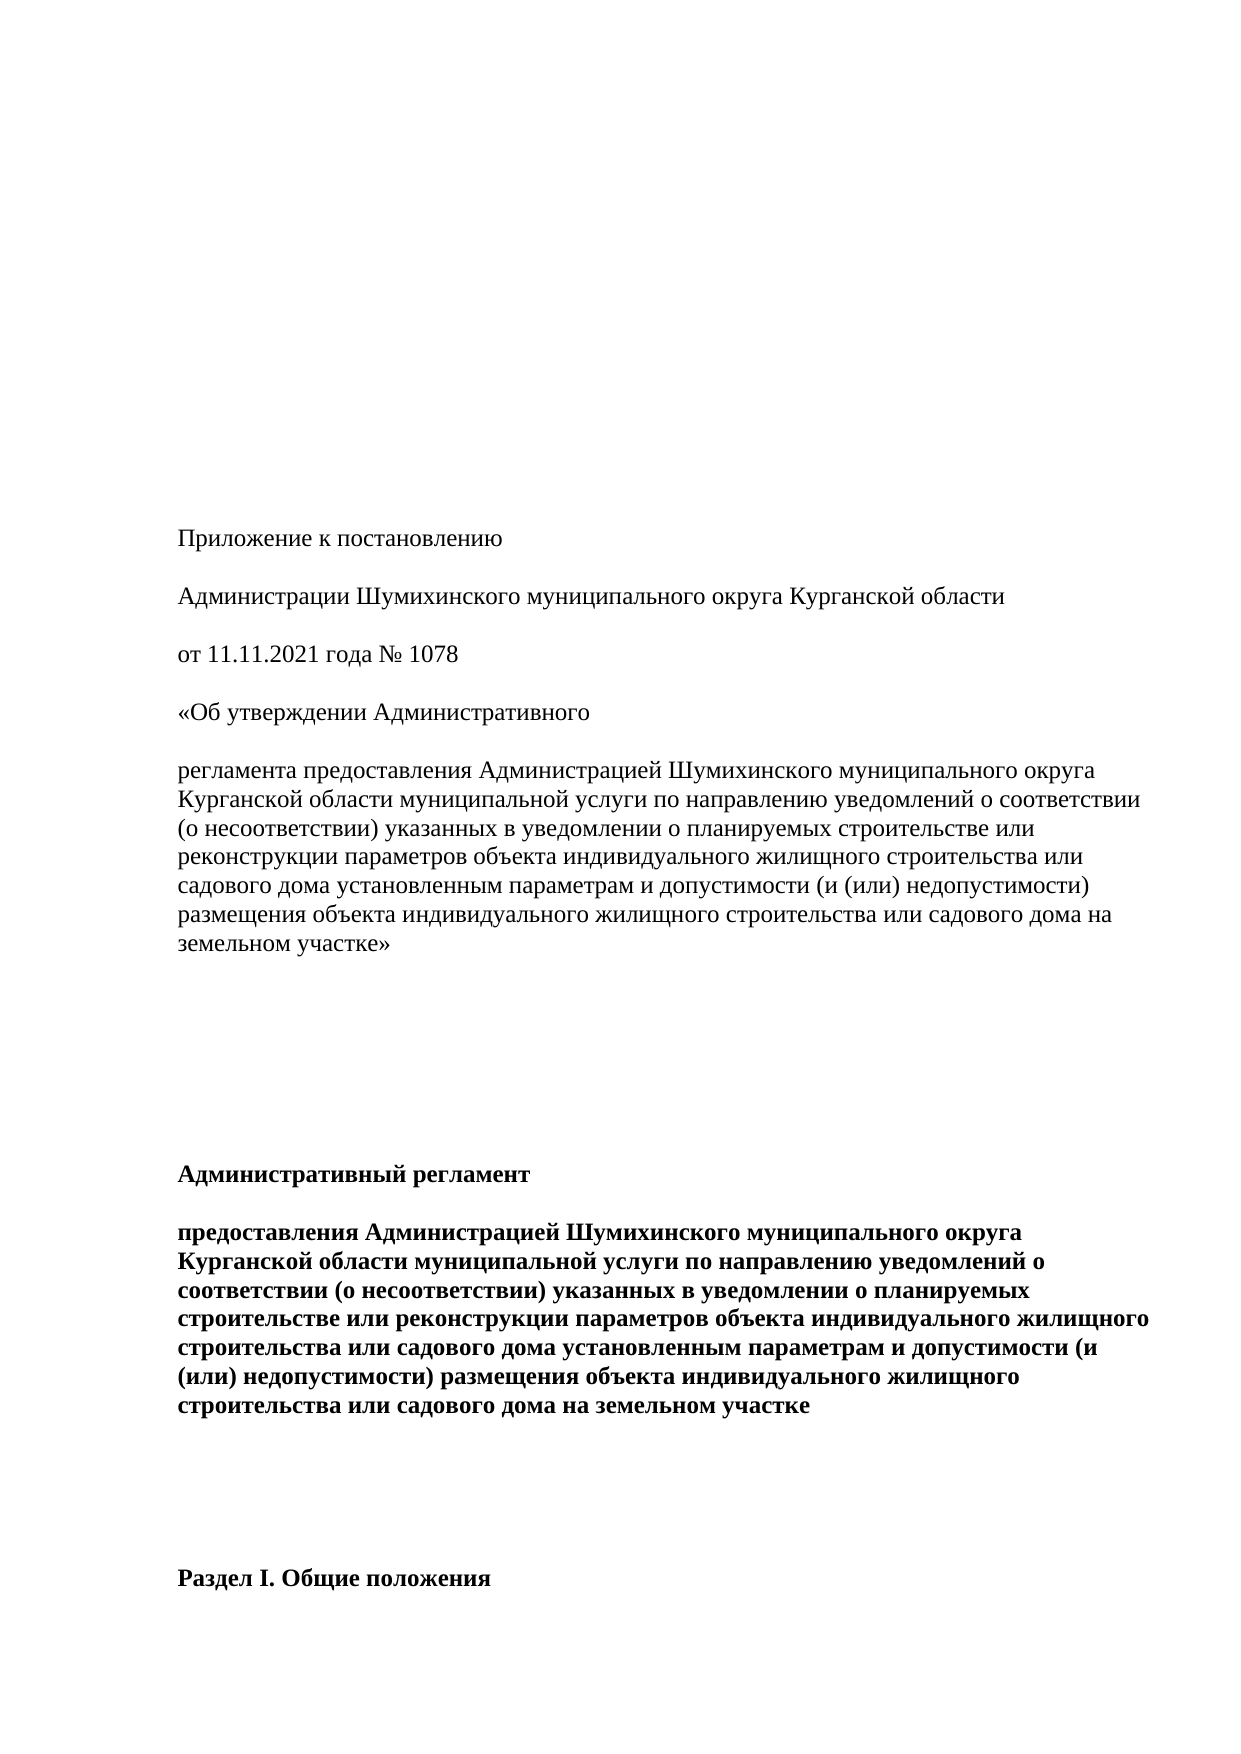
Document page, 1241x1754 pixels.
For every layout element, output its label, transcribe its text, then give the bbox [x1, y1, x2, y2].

text Административный регламент [177, 1159, 1152, 1188]
text от 11.11.2021 года № 1078 [177, 639, 1152, 668]
text регламента предоставления Администрацией Шумихинского муниципального округа Курганской области муниципальной услуги по направлению уведомлений о соответствии (о несоответствии) указанных в уведомлении о планируемых строительстве или реконструкции параметров объекта индивидуального жилищного строительства или садового дома установленным параметрам и допустимости (и (или) недопустимости) размещения объекта индивидуального жилищного строительства или садового дома на земельном участке» [177, 755, 1152, 956]
text Приложение к постановлению [177, 523, 1152, 552]
text предоставления Администрацией Шумихинского муниципального округа Курганской области муниципальной услуги по направлению уведомлений о соответствии (о несоответствии) указанных в уведомлении о планируемых строительстве или реконструкции параметров объекта индивидуального жилищного строительства или садового дома установленным параметрам и допустимости (и (или) недопустимости) размещения объекта индивидуального жилищного строительства или садового дома на земельном участке [177, 1217, 1152, 1418]
text «Об утверждении Административного [177, 697, 1152, 726]
text Администрации Шумихинского муниципального округа Курганской области [177, 581, 1152, 610]
text Раздел I. Общие положения [177, 1563, 1152, 1592]
